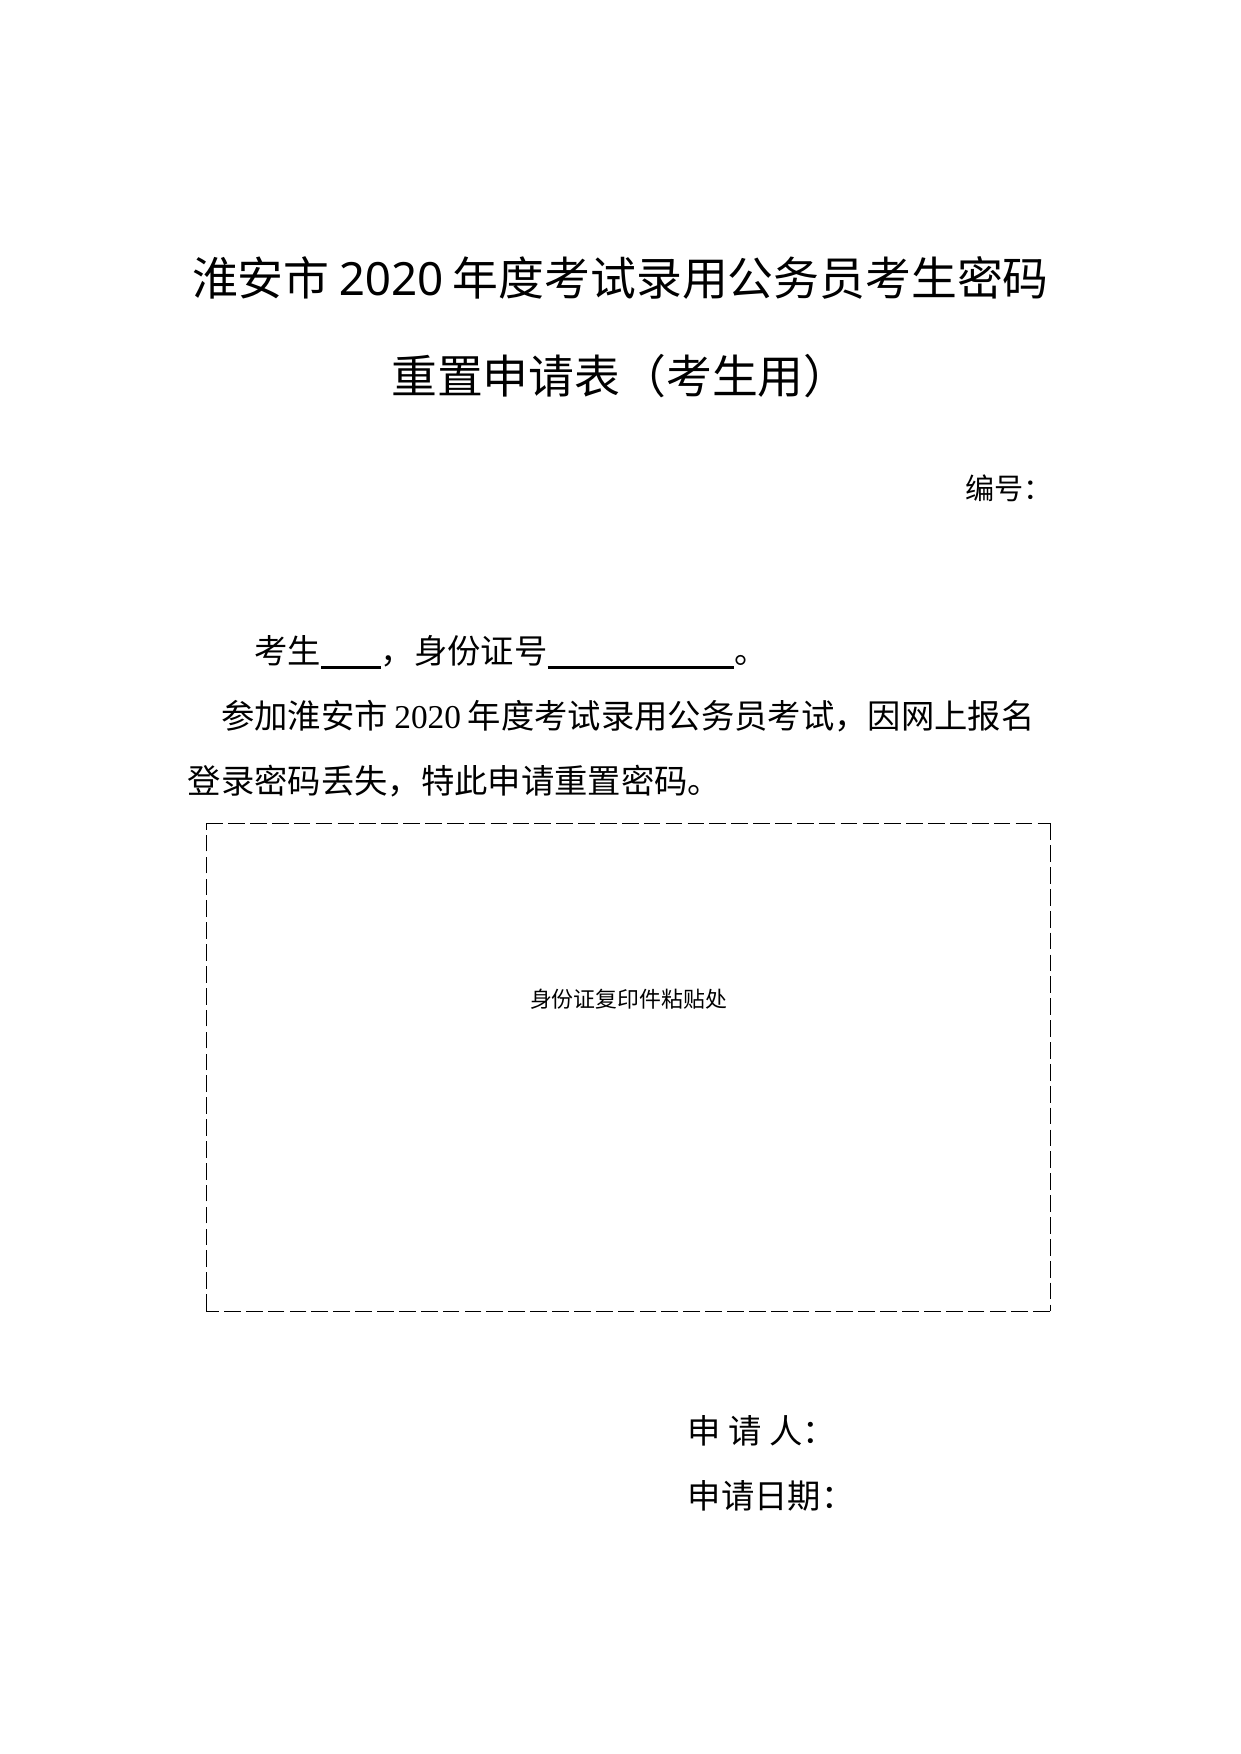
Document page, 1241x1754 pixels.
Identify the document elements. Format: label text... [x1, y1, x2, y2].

text 考生 ，身份证号 。 [187, 617, 1053, 682]
text 淮安市2020年度考试录用公务员考生密码重置申请表（考生用） [187, 227, 1053, 422]
text 参加淮安市2020年度考试录用公务员考试，因网上报名登录密码丢失，特此申请重置密码。 [187, 682, 1053, 812]
text 申请日期： [187, 1462, 1053, 1527]
text 申 请 人： [187, 1397, 1053, 1462]
text 编号： [187, 454, 1053, 519]
